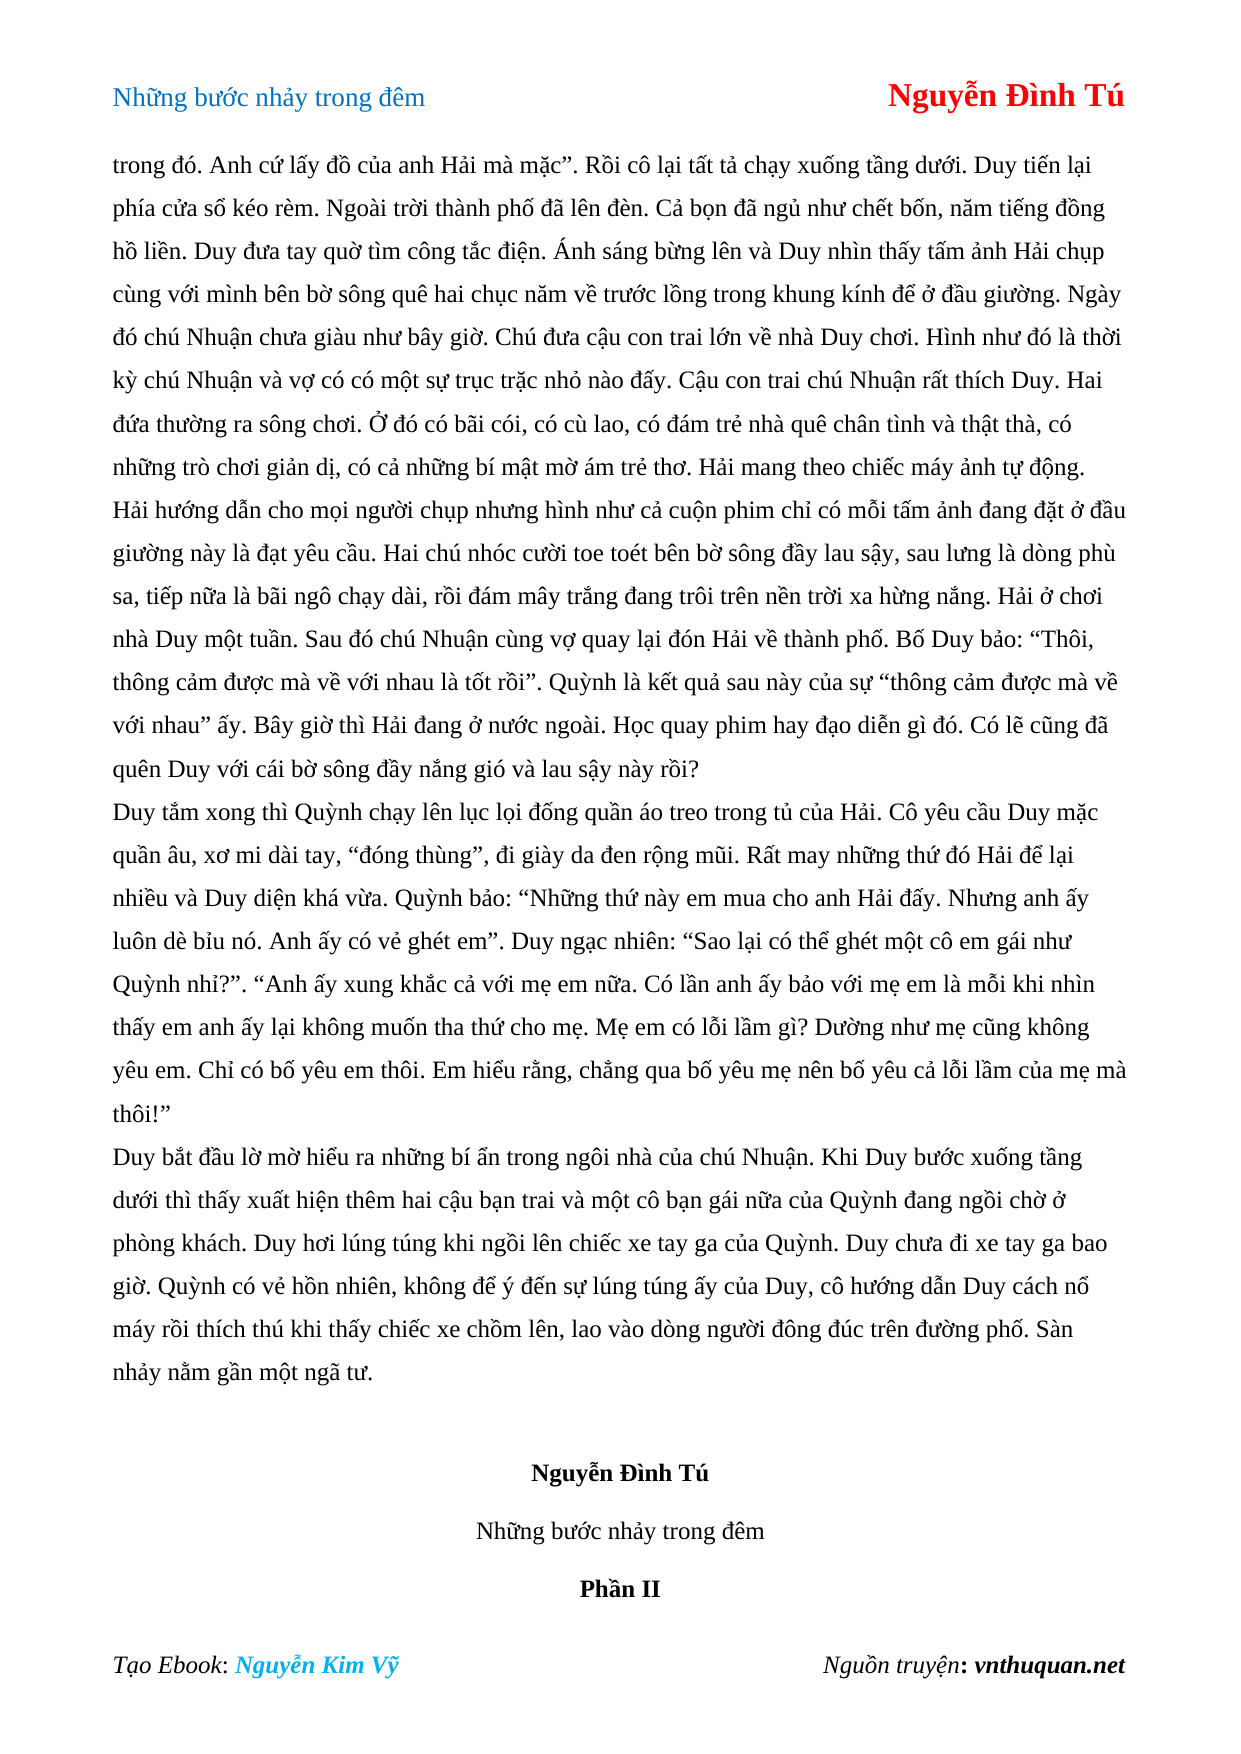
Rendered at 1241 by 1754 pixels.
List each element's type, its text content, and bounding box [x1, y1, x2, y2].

text Những bước nhảy trong đêm [112, 1516, 1128, 1545]
text Nguyễn Đình Tú [112, 1458, 1128, 1487]
text Phần II [112, 1574, 1128, 1603]
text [112, 150, 1128, 1386]
